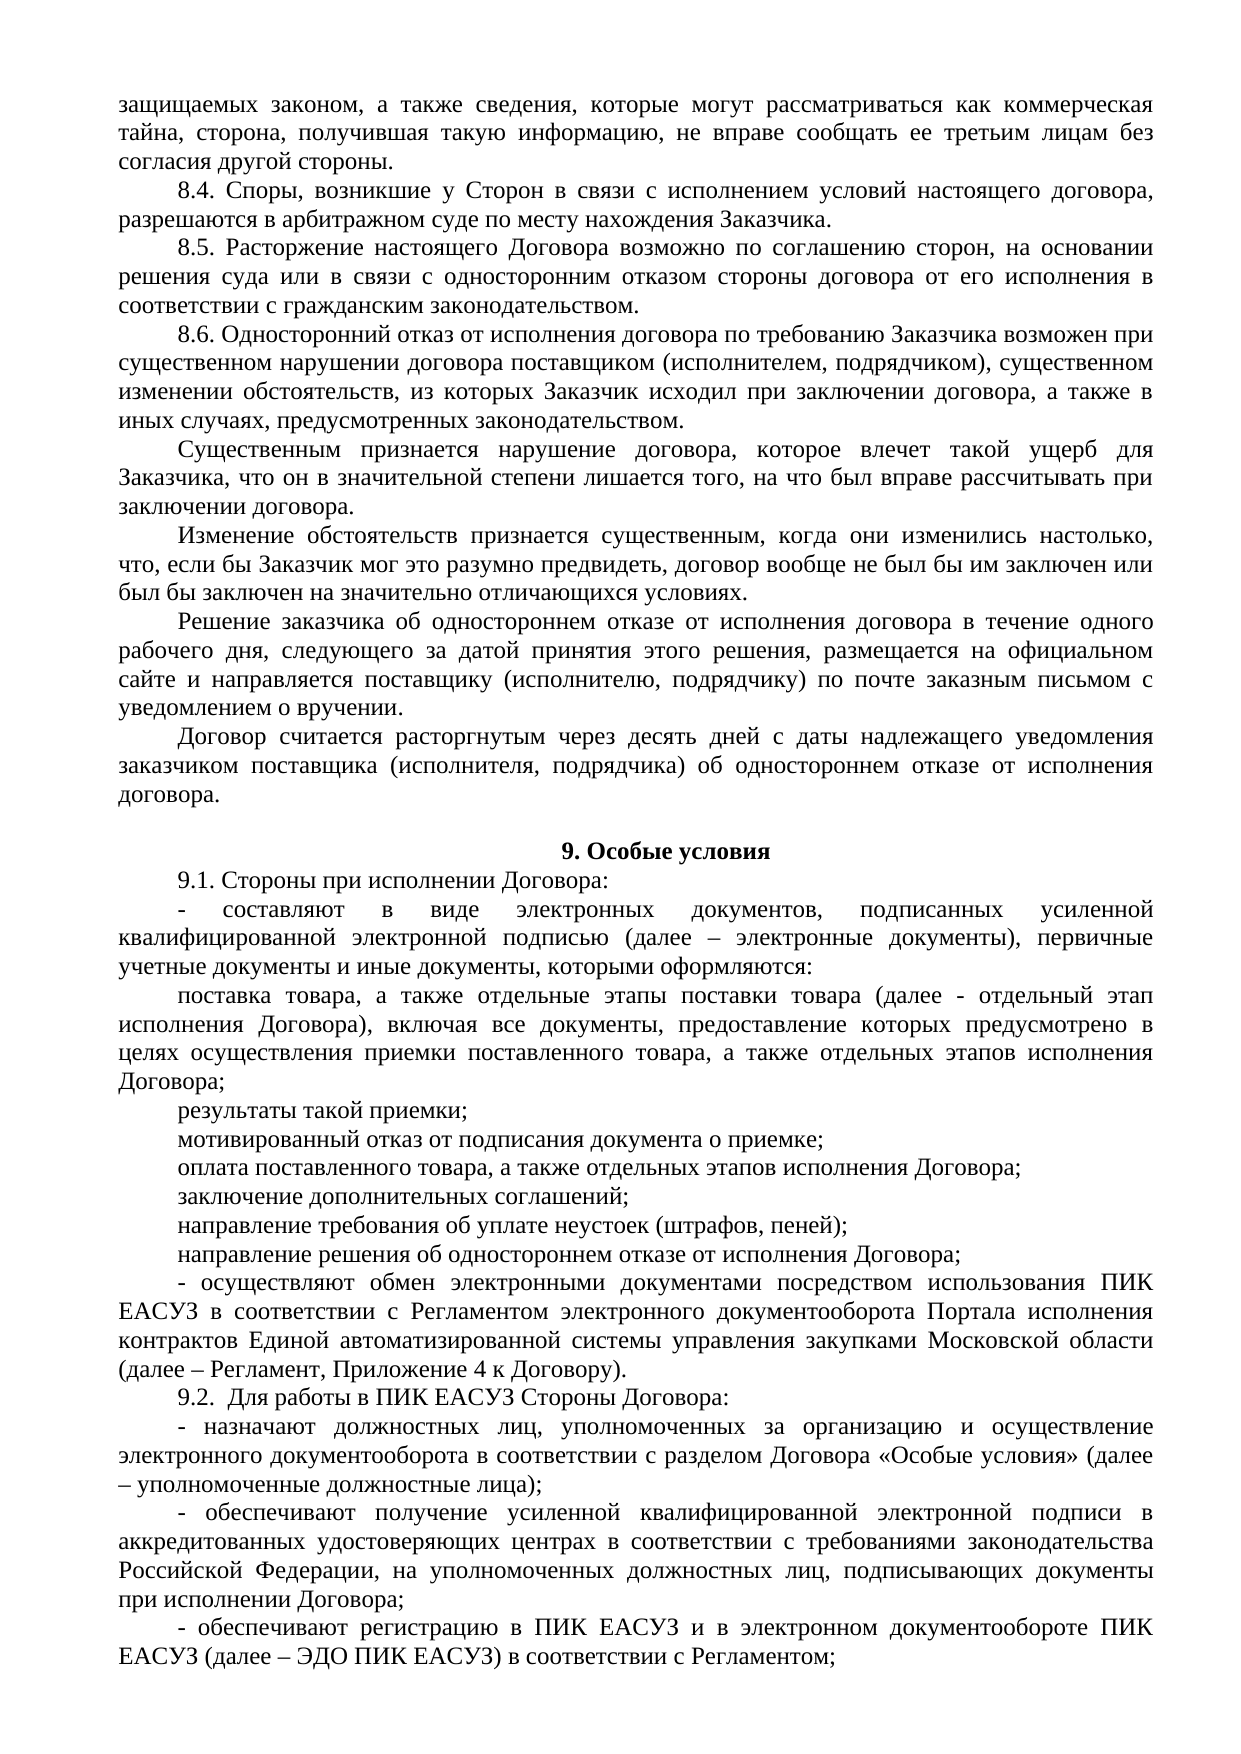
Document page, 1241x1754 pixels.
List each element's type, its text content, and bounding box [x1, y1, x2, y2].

text направление решения об одностороннем отказе от исполнения Договора; [118, 1239, 1154, 1267]
text результаты такой приемки; [118, 1095, 1154, 1124]
text - составляют в виде электронных документов, подписанных усиленной квалифицированной электронной подписью (далее – электронные документы), первичные учетные документы и иные документы, которыми оформляются: [118, 894, 1154, 980]
text оплата поставленного товара, а также отдельных этапов исполнения Договора; [118, 1152, 1154, 1181]
text - назначают должностных лиц, уполномоченных за организацию и осуществление электронного документооборота в соответствии с разделом Договора «Особые условия» (далее – уполномоченные должностные лица); [118, 1411, 1154, 1497]
text 9. Особые условия [118, 836, 1154, 865]
text Решение заказчика об одностороннем отказе от исполнения договора в течение одного рабочего дня, следующего за датой принятия этого решения, размещается на официальном сайте и направляется поставщику (исполнителю, подрядчику) по почте заказным письмом с уведомлением о вручении. [118, 606, 1154, 721]
text - осуществляют обмен электронными документами посредством использования ПИК ЕАСУЗ в соответствии с Регламентом электронного документооборота Портала исполнения контрактов Единой автоматизированной системы управления закупками Московской области (далее – Регламент, Приложение 4 к Договору). [118, 1267, 1154, 1382]
text Изменение обстоятельств признается существенным, когда они изменились настолько, что, если бы Заказчик мог это разумно предвидеть, договор вообще не был бы им заключен или был бы заключен на значительно отличающихся условиях. [118, 520, 1154, 606]
text 9.1. Стороны при исполнении Договора: [118, 865, 1154, 894]
text заключение дополнительных соглашений; [118, 1181, 1154, 1210]
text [118, 89, 1154, 175]
text 8.5. Расторжение настоящего Договора возможно по соглашению сторон, на основании решения суда или в связи с односторонним отказом стороны договора от его исполнения в соответствии с гражданским законодательством. [118, 232, 1154, 319]
text направление требования об уплате неустоек (штрафов, пеней); [118, 1210, 1154, 1239]
text поставка товара, а также отдельные этапы поставки товара (далее - отдельный этап исполнения Договора), включая все документы, предоставление которых предусмотрено в целях осуществления приемки поставленного товара, а также отдельных этапов исполнения Договора; [118, 980, 1154, 1095]
text мотивированный отказ от подписания документа о приемке; [118, 1124, 1154, 1152]
text - обеспечивают получение усиленной квалифицированной электронной подписи в аккредитованных удостоверяющих центрах в соответствии с требованиями законодательства Российской Федерации, на уполномоченных должностных лиц, подписывающих документы при исполнении Договора; [118, 1497, 1154, 1612]
text 8.6. Односторонний отказ от исполнения договора по требованию Заказчика возможен при существенном нарушении договора поставщиком (исполнителем, подрядчиком), существенном изменении обстоятельств, из которых Заказчик исходил при заключении договора, а также в иных случаях, предусмотренных законодательством. [118, 319, 1154, 434]
text - обеспечивают регистрацию в ПИК ЕАСУЗ и в электронном документообороте ПИК ЕАСУЗ (далее – ЭДО ПИК ЕАСУЗ) в соответствии с Регламентом; [118, 1612, 1154, 1670]
text Договор считается расторгнутым через десять дней с даты надлежащего уведомления заказчиком поставщика (исполнителя, подрядчика) об одностороннем отказе от исполнения договора. [118, 721, 1154, 807]
text 9.2. Для работы в ПИК ЕАСУЗ Стороны Договора: [118, 1382, 1154, 1411]
text Существенным признается нарушение договора, которое влечет такой ущерб для Заказчика, что он в значительной степени лишается того, на что был вправе рассчитывать при заключении договора. [118, 434, 1154, 520]
text 8.4. Споры, возникшие у Сторон в связи с исполнением условий настоящего договора, разрешаются в арбитражном суде по месту нахождения Заказчика. [118, 175, 1154, 232]
